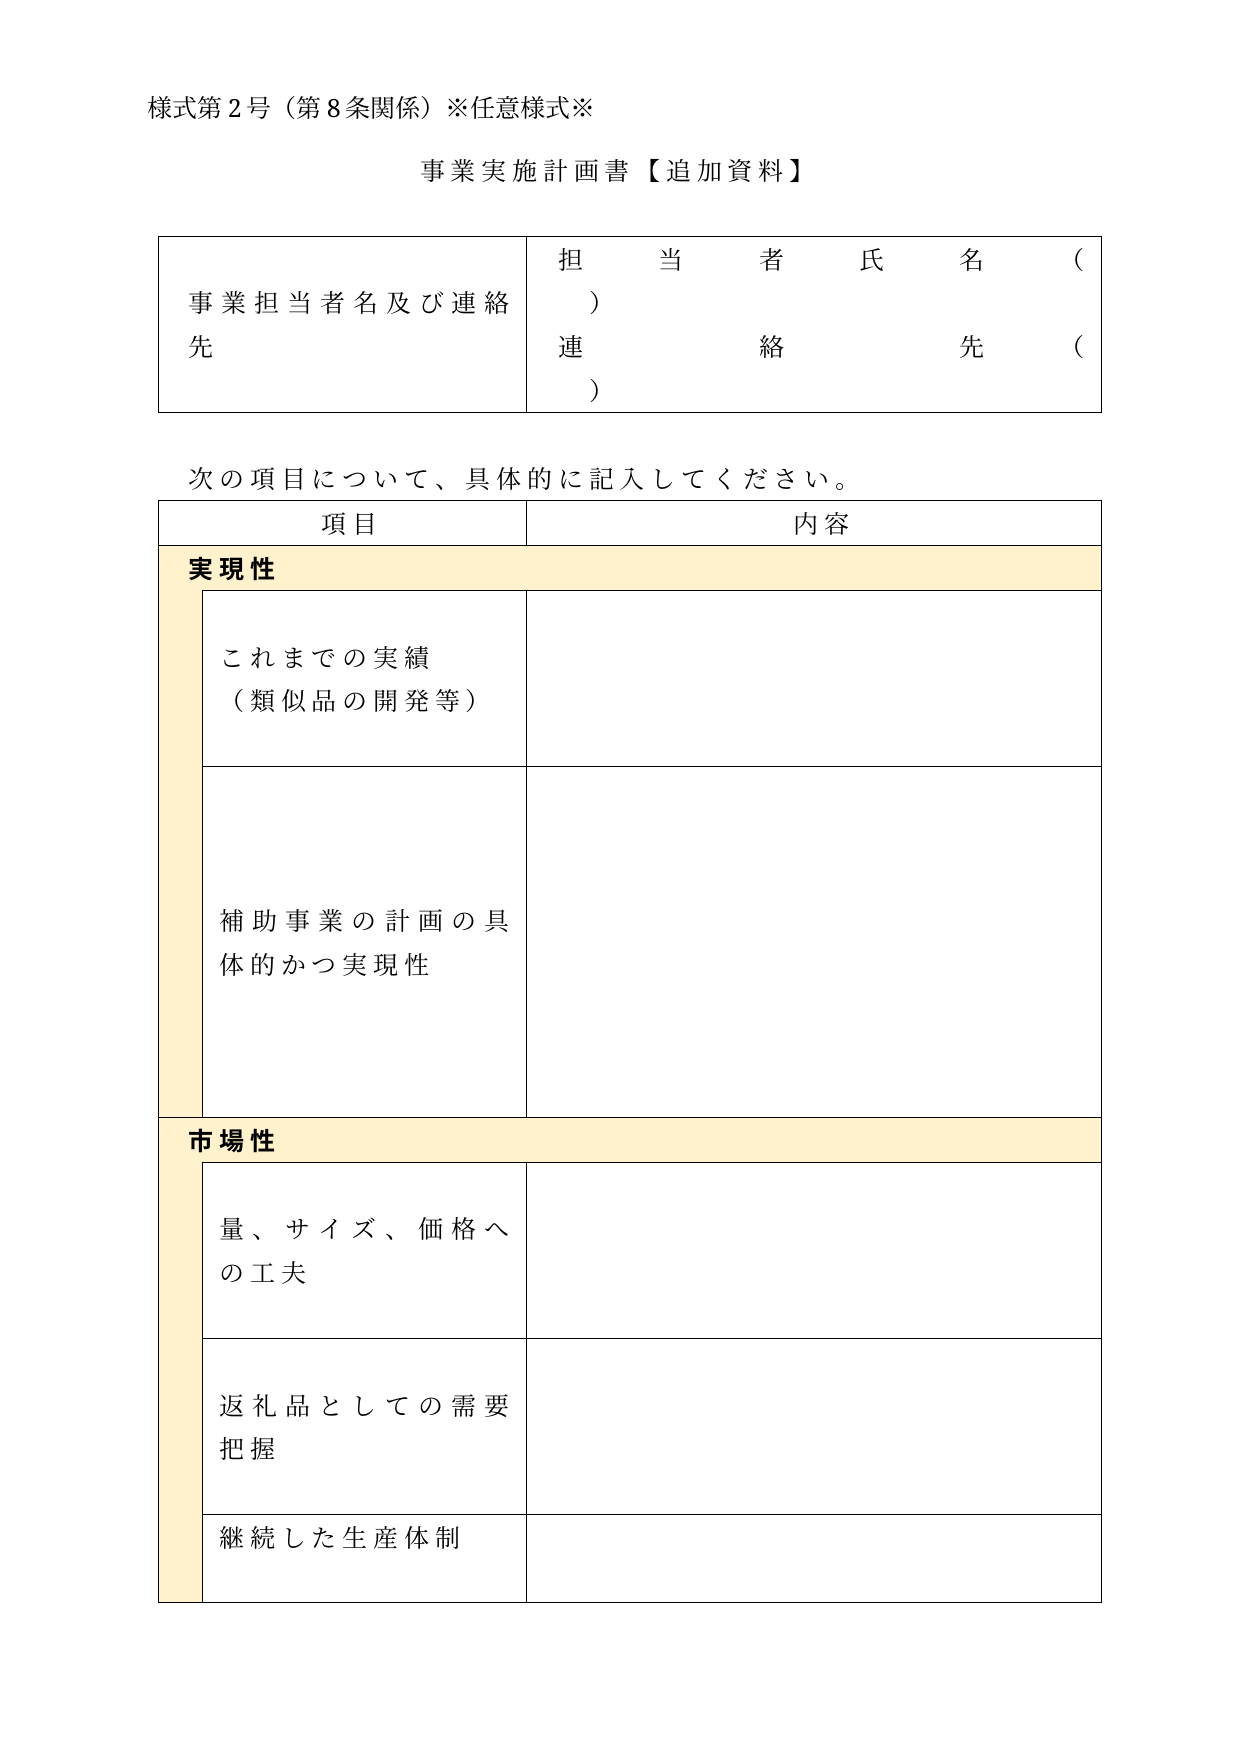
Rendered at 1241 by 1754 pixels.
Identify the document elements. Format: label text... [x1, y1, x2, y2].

text 事業実施計画書【追加資料】 [158, 148, 1083, 192]
table_cell [527, 1163, 1101, 1338]
table_cell [527, 1515, 1101, 1602]
table_cell 継続した生産体制 [203, 1515, 526, 1602]
table_cell [527, 1339, 1101, 1514]
table_cell [527, 591, 1101, 766]
table_header 項目 [159, 501, 526, 545]
table_cell [159, 1162, 202, 1602]
table_cell これまでの実績 （類似品の開発等） [203, 591, 526, 766]
table_cell [159, 590, 202, 1117]
table_cell 市場性 [159, 1118, 1101, 1162]
table_cell 実現性 [159, 546, 1101, 590]
table_header 事業担当者名及び連絡先 [159, 237, 526, 412]
table_cell 補助事業の計画の具体的かつ実現性 [203, 767, 526, 1117]
table_cell 量、サイズ、価格への工夫 [203, 1163, 526, 1338]
text 次の項目について、具体的に記入してください。 [158, 456, 1083, 500]
table_header 担当者氏名（ ） 連 絡 先（ ） [527, 237, 1101, 412]
table_header 内容 [527, 501, 1101, 545]
table_cell 返礼品としての需要把握 [203, 1339, 526, 1514]
table_cell [527, 767, 1101, 1117]
